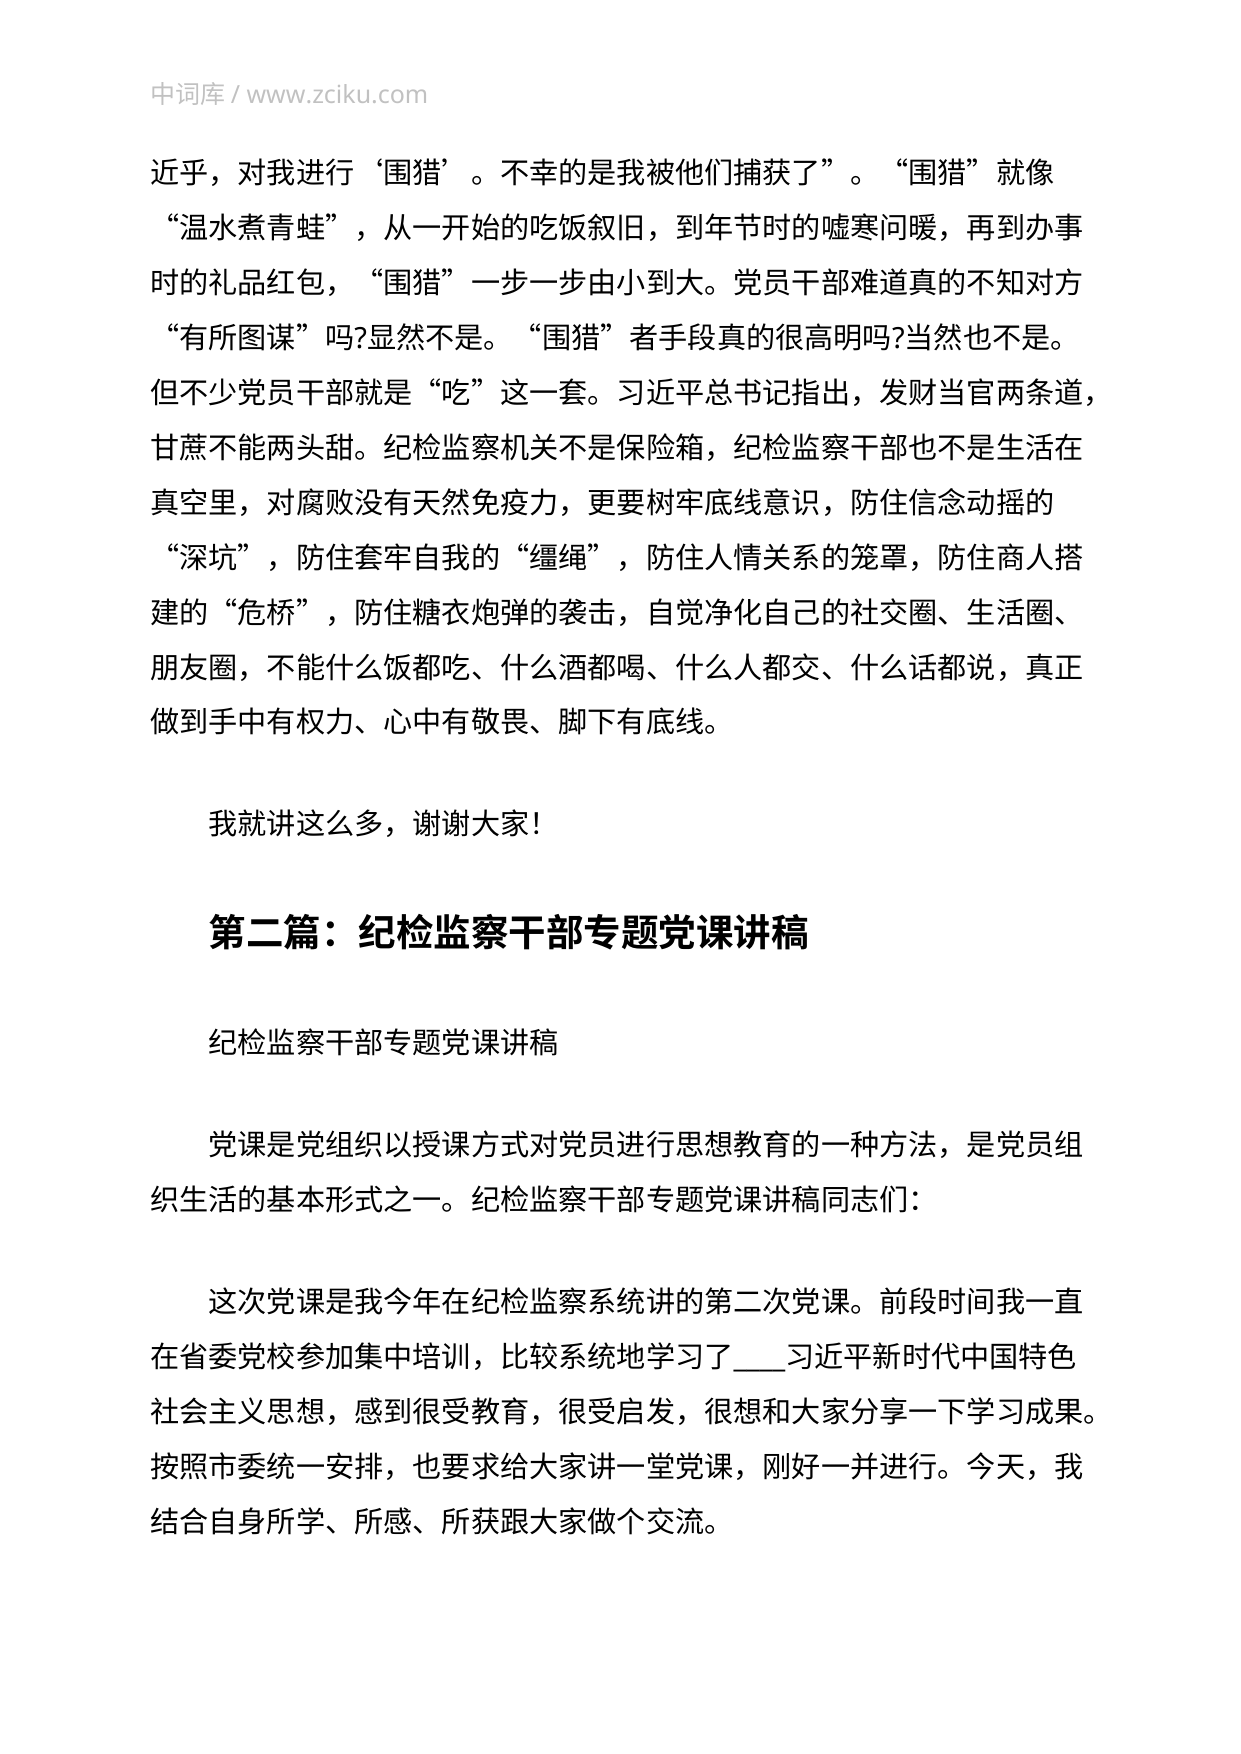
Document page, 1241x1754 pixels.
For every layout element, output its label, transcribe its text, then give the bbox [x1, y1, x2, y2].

text 第二篇：纪检监察干部专题党课讲稿 [150, 903, 1090, 957]
text 党课是党组织以授课方式对党员进行思想教育的一种方法，是党员组织生活的基本形式之一。纪检监察干部专题党课讲稿同志们： [150, 1122, 1090, 1219]
text 我就讲这么多，谢谢大家！ [150, 801, 1090, 843]
text 纪检监察干部专题党课讲稿 [150, 1020, 1090, 1062]
text 这次党课是我今年在纪检监察系统讲的第二次党课。前段时间我一直在省委党校参加集中培训，比较系统地学习了____习近平新时代中国特色社会主义思想，感到很受教育，很受启发，很想和大家分享一下学习成果。按照市委统一安排，也要求给大家讲一堂党课，刚好一并进行。今天，我结合自身所学、所感、所获跟大家做个交流。 [150, 1278, 1090, 1540]
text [150, 150, 1090, 741]
